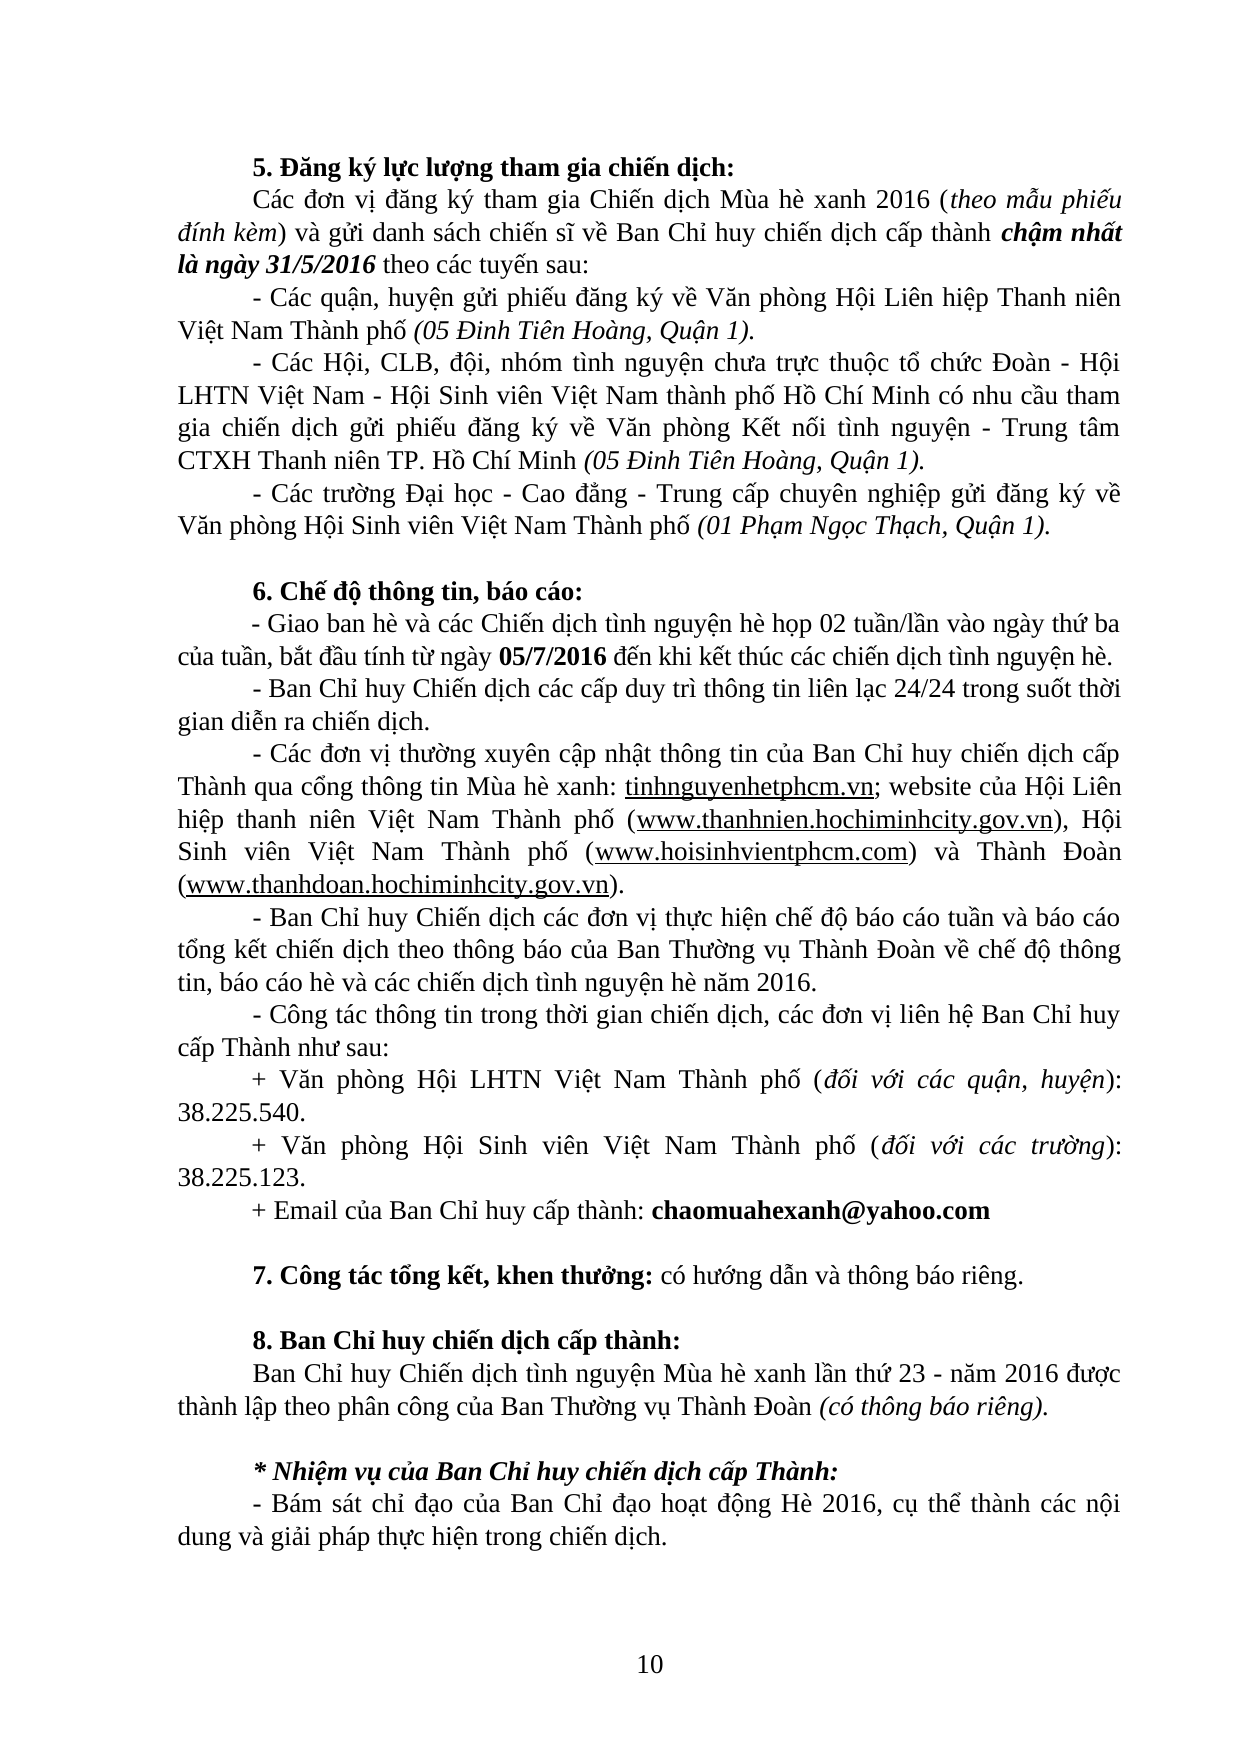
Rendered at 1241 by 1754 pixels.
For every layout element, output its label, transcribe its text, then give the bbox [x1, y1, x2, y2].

text - Các đơn vị thường xuyên cập nhật thông tin của Ban Chỉ huy chiến dịch cấp Thành qua cổng thông tin Mùa hè xanh: tinhnguyenhetphcm.vn; website của Hội Liên hiệp thanh niên Việt Nam Thành phố (www.thanhnien.hochiminhcity.gov.vn), Hội Sinh viên Việt Nam Thành phố (www.hoisinhvientphcm.com) và Thành Đoàn (www.thanhdoan.hochiminhcity.gov.vn). [177, 738, 1122, 899]
text - Các quận, huyện gửi phiếu đăng ký về Văn phòng Hội Liên hiệp Thanh niên Việt Nam Thành phố (05 Đinh Tiên Hoàng, Quận 1). [177, 281, 1122, 345]
text + Văn phòng Hội Sinh viên Việt Nam Thành phố (đối với các trường): 38.225.123. [177, 1129, 1122, 1193]
text - Bám sát chỉ đạo của Ban Chỉ đạo hoạt động Hè 2016, cụ thể thành các nội dung và giải pháp thực hiện trong chiến dịch. [177, 1487, 1122, 1551]
text + Văn phòng Hội LHTN Việt Nam Thành phố (đối với các quận, huyện): 38.225.540. [177, 1064, 1122, 1127]
text - Các trường Đại học - Cao đẳng - Trung cấp chuyên nghiệp gửi đăng ký về Văn phòng Hội Sinh viên Việt Nam Thành phố (01 Phạm Ngọc Thạch, Quận 1). [177, 477, 1122, 541]
text - Ban Chỉ huy Chiến dịch các cấp duy trì thông tin liên lạc 24/24 trong suốt thời gian diễn ra chiến dịch. [177, 672, 1122, 736]
text - Công tác thông tin trong thời gian chiến dịch, các đơn vị liên hệ Ban Chỉ huy cấp Thành như sau: [177, 998, 1122, 1062]
text * Nhiệm vụ của Ban Chỉ huy chiến dịch cấp Thành: [177, 1455, 1122, 1486]
text 8. Ban Chỉ huy chiến dịch cấp thành: [177, 1324, 1122, 1356]
text - Giao ban hè và các Chiến dịch tình nguyện hè họp 02 tuần/lần vào ngày thứ ba của tuần, bắt đầu tính từ ngày 05/7/2016 đến khi kết thúc các chiến dịch tình nguyện hè. [177, 607, 1122, 671]
text Các đơn vị đăng ký tham gia Chiến dịch Mùa hè xanh 2016 (theo mẫu phiếu đính kèm) và gửi danh sách chiến sĩ về Ban Chỉ huy chiến dịch cấp thành chậm nhất là ngày 31/5/2016 theo các tuyến sau: [177, 183, 1122, 280]
text Ban Chỉ huy Chiến dịch tình nguyện Mùa hè xanh lần thứ 23 - năm 2016 được thành lập theo phân công của Ban Thường vụ Thành Đoàn (có thông báo riêng). [177, 1357, 1122, 1421]
text 5. Đăng ký lực lượng tham gia chiến dịch: [177, 151, 1122, 182]
text 6. Chế độ thông tin, báo cáo: [177, 574, 1122, 606]
text + Email của Ban Chỉ huy cấp thành: chaomuahexanh@yahoo.com [177, 1194, 1122, 1225]
text 7. Công tác tổng kết, khen thưởng: có hướng dẫn và thông báo riêng. [177, 1259, 1122, 1290]
text - Ban Chỉ huy Chiến dịch các đơn vị thực hiện chế độ báo cáo tuần và báo cáo tổng kết chiến dịch theo thông báo của Ban Thường vụ Thành Đoàn về chế độ thông tin, báo cáo hè và các chiến dịch tình nguyện hè năm 2016. [177, 901, 1122, 997]
text - Các Hội, CLB, đội, nhóm tình nguyện chưa trực thuộc tổ chức Đoàn - Hội LHTN Việt Nam - Hội Sinh viên Việt Nam thành phố Hồ Chí Minh có nhu cầu tham gia chiến dịch gửi phiếu đăng ký về Văn phòng Kết nối tình nguyện - Trung tâm CTXH Thanh niên TP. Hồ Chí Minh (05 Đinh Tiên Hoàng, Quận 1). [177, 346, 1122, 475]
